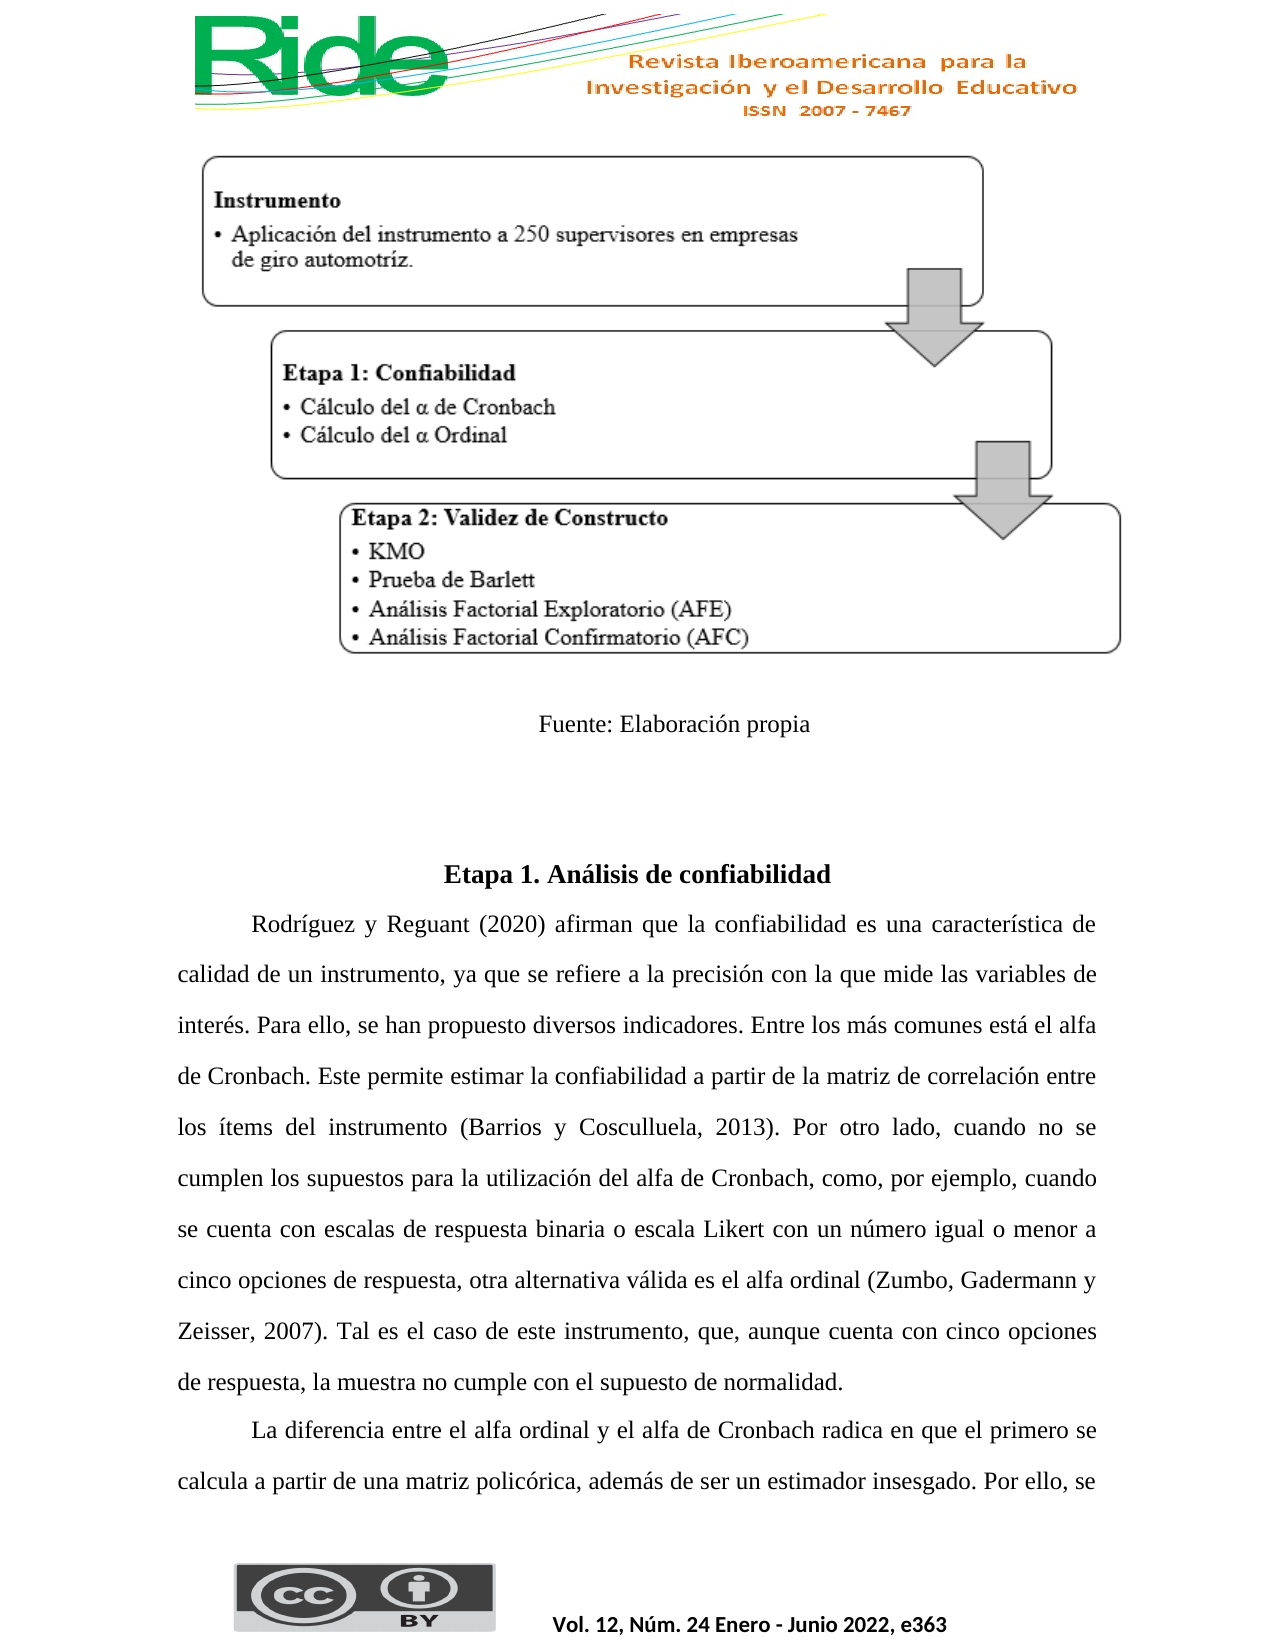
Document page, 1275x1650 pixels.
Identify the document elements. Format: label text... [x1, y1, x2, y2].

picture [233, 1563, 496, 1632]
picture [194, 14, 1081, 119]
text Fuente: Elaboración propia [177, 707, 1098, 741]
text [177, 1413, 1098, 1498]
picture [177, 149, 1157, 664]
text Rodríguez y Reguant (2020) afirman que la confiabilidad es una característica de calidad de un instrumento, ya que se refiere a la precisión con la que mide las variables de interés. Para ello, se han propuesto diversos indicadores. Entre los más comunes está el alfa de Cronbach. Este permite estimar la confiabilidad a partir de la matriz de correlación entre los ítems del instrumento (Barrios y Cosculluela, 2013). Por otro lado, cuando no se cumplen los supuestos para la utilización del alfa de Cronbach, como, por ejemplo, cuando se cuenta con escalas de respuesta binaria o escala Likert con un número igual o menor a cinco opciones de respuesta, otra alternativa válida es el alfa ordinal (Zumbo, Gadermann y Zeisser, 2007). Tal es el caso de este instrumento, que, aunque cuenta con cinco opciones de respuesta, la muestra no cumple con el supuesto de normalidad. [177, 906, 1098, 1398]
text Etapa 1. Análisis de confiabilidad [177, 857, 1098, 891]
